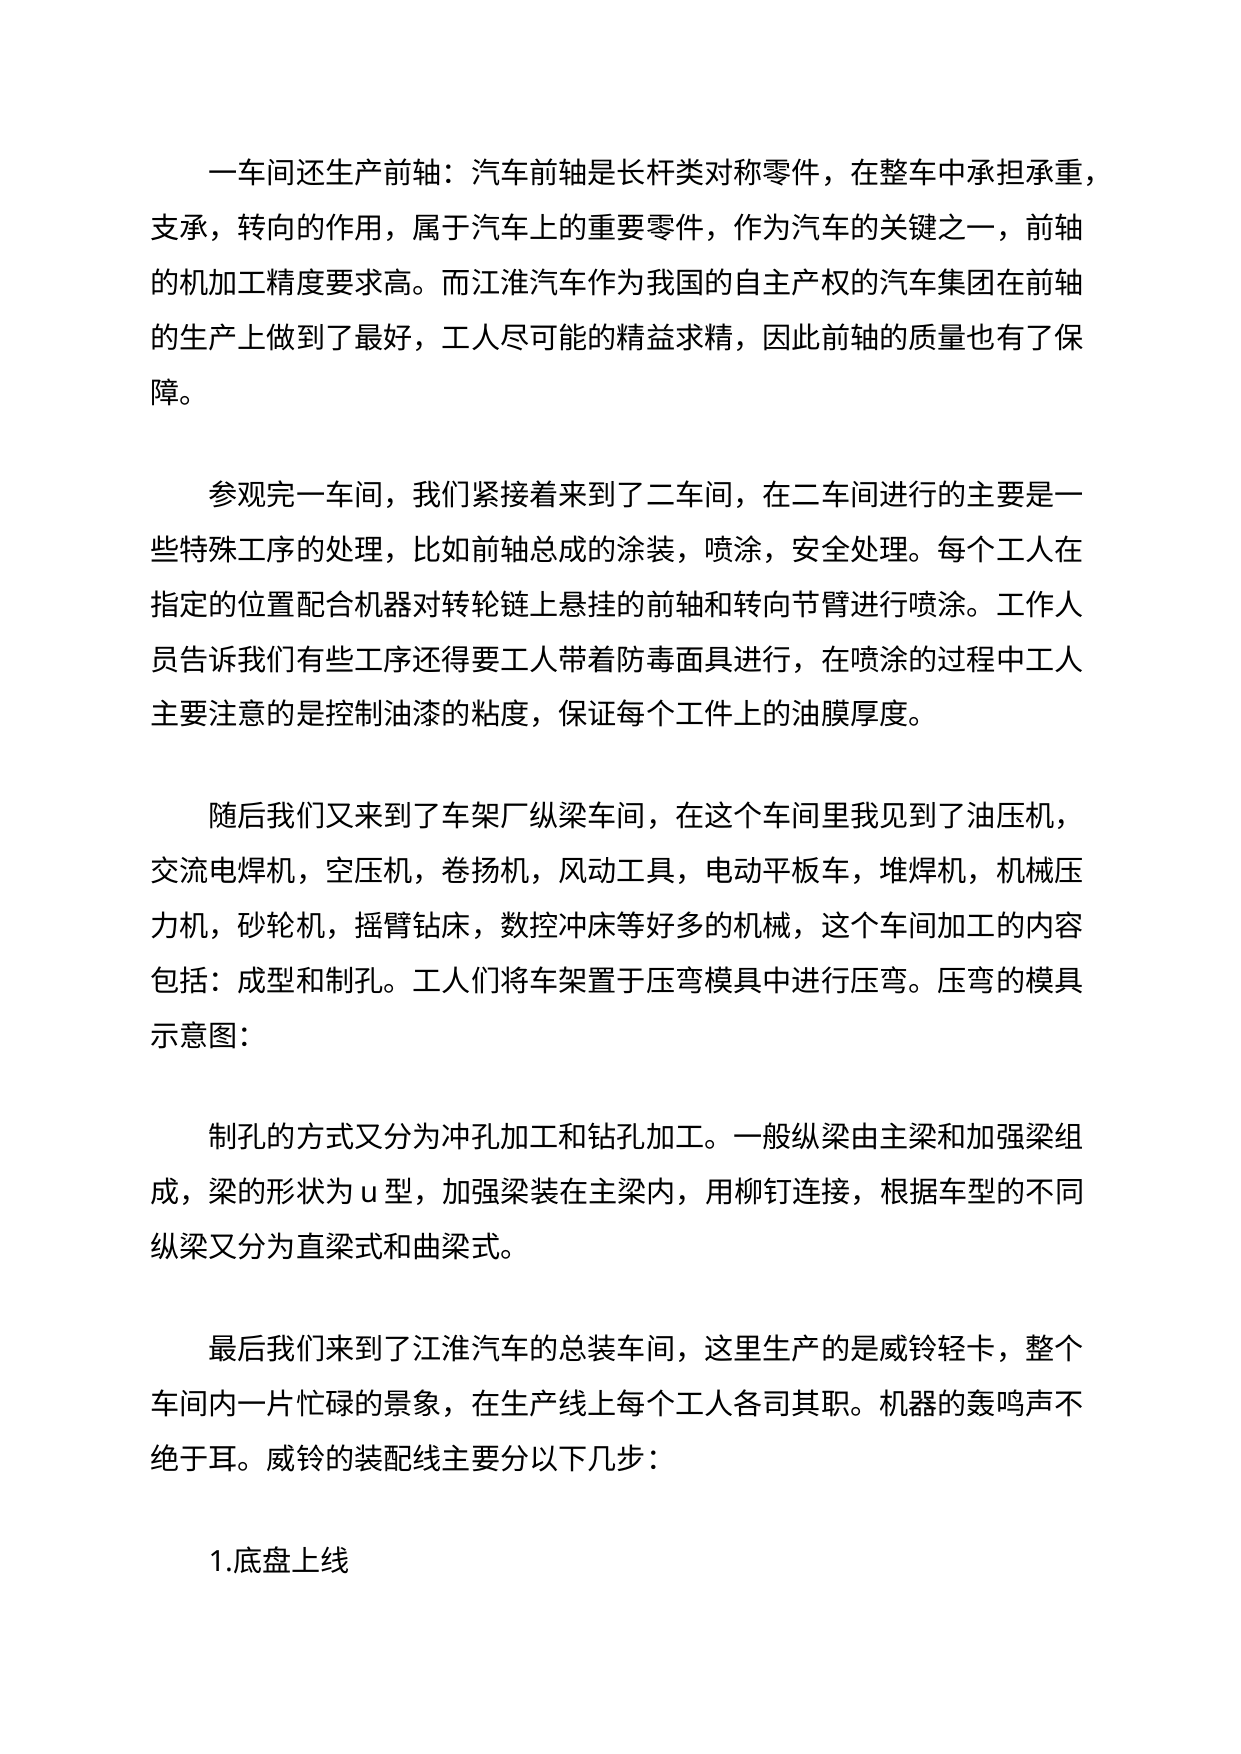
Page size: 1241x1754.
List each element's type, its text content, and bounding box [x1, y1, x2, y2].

text 制孔的方式又分为冲孔加工和钻孔加工。一般纵梁由主梁和加强梁组成，梁的形状为u型，加强梁装在主梁内，用柳钉连接，根据车型的不同纵梁又分为直梁式和曲梁式。 [150, 1114, 1090, 1266]
text 随后我们又来到了车架厂纵梁车间，在这个车间里我见到了油压机，交流电焊机，空压机，卷扬机，风动工具，电动平板车，堆焊机，机械压力机，砂轮机，摇臂钻床，数控冲床等好多的机械，这个车间加工的内容包括：成型和制孔。工人们将车架置于压弯模具中进行压弯。压弯的模具示意图： [150, 793, 1090, 1054]
text 一车间还生产前轴：汽车前轴是长杆类对称零件，在整车中承担承重，支承，转向的作用，属于汽车上的重要零件，作为汽车的关键之一，前轴的机加工精度要求高。而江淮汽车作为我国的自主产权的汽车集团在前轴的生产上做到了最好，工人尽可能的精益求精，因此前轴的质量也有了保障。 [150, 150, 1090, 412]
text 1.底盘上线 [150, 1537, 1090, 1580]
text 最后我们来到了江淮汽车的总装车间，这里生产的是威铃轻卡，整个车间内一片忙碌的景象，在生产线上每个工人各司其职。机器的轰鸣声不绝于耳。威铃的装配线主要分以下几步： [150, 1326, 1090, 1478]
text 参观完一车间，我们紧接着来到了二车间，在二车间进行的主要是一些特殊工序的处理，比如前轴总成的涂装，喷涂，安全处理。每个工人在指定的位置配合机器对转轮链上悬挂的前轴和转向节臂进行喷涂。工作人员告诉我们有些工序还得要工人带着防毒面具进行，在喷涂的过程中工人主要注意的是控制油漆的粘度，保证每个工件上的油膜厚度。 [150, 471, 1090, 733]
